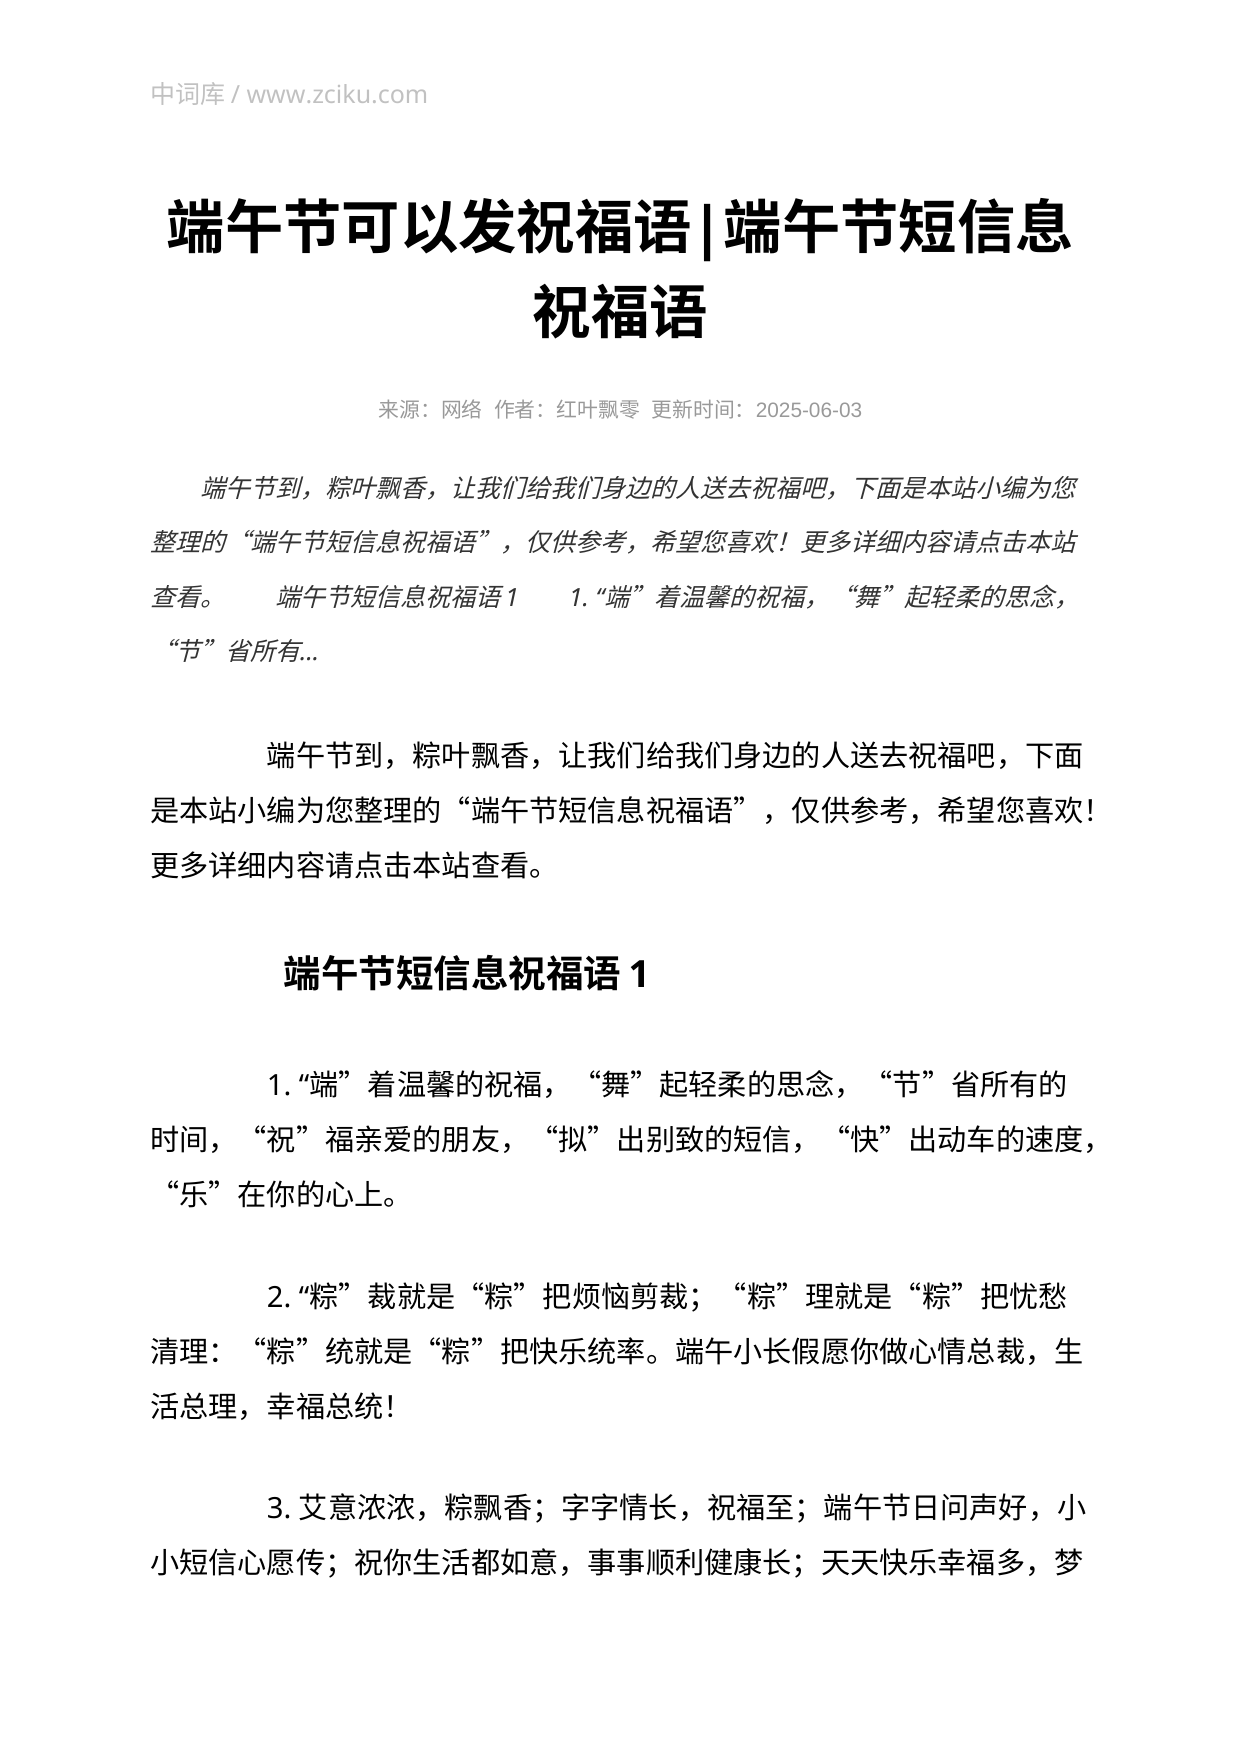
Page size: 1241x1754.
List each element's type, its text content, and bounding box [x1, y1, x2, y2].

text 1. “端”着温馨的祝福，“舞”起轻柔的思念，“节”省所有的时间，“祝”福亲爱的朋友，“拟”出别致的短信，“快”出动车的速度，“乐”在你的心上。 [150, 1062, 1090, 1214]
text 来源：网络 作者：红叶飘零 更新时间：2025-06-03 [150, 397, 1090, 421]
subtitle 端午节可以发祝福语|端午节短信息祝福语 [150, 181, 1090, 351]
text 2. “粽”裁就是“粽”把烦恼剪裁；“粽”理就是“粽”把忧愁清理：“粽”统就是“粽”把快乐统率。端午小长假愿你做心情总裁，生活总理，幸福总统！ [150, 1273, 1090, 1426]
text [150, 1485, 1090, 1582]
text 端午节到，粽叶飘香，让我们给我们身边的人送去祝福吧，下面是本站小编为您整理的“端午节短信息祝福语”，仅供参考，希望您喜欢！更多详细内容请点击本站查看。 [150, 733, 1090, 885]
text 端午节短信息祝福语1 [150, 944, 1090, 999]
text 端午节到，粽叶飘香，让我们给我们身边的人送去祝福吧，下面是本站小编为您整理的“端午节短信息祝福语”，仅供参考，希望您喜欢！更多详细内容请点击本站查看。 端午节短信息祝福语1 1. “端”着温馨的祝福，“舞”起轻柔的思念，“节”省所有... [150, 468, 1090, 668]
